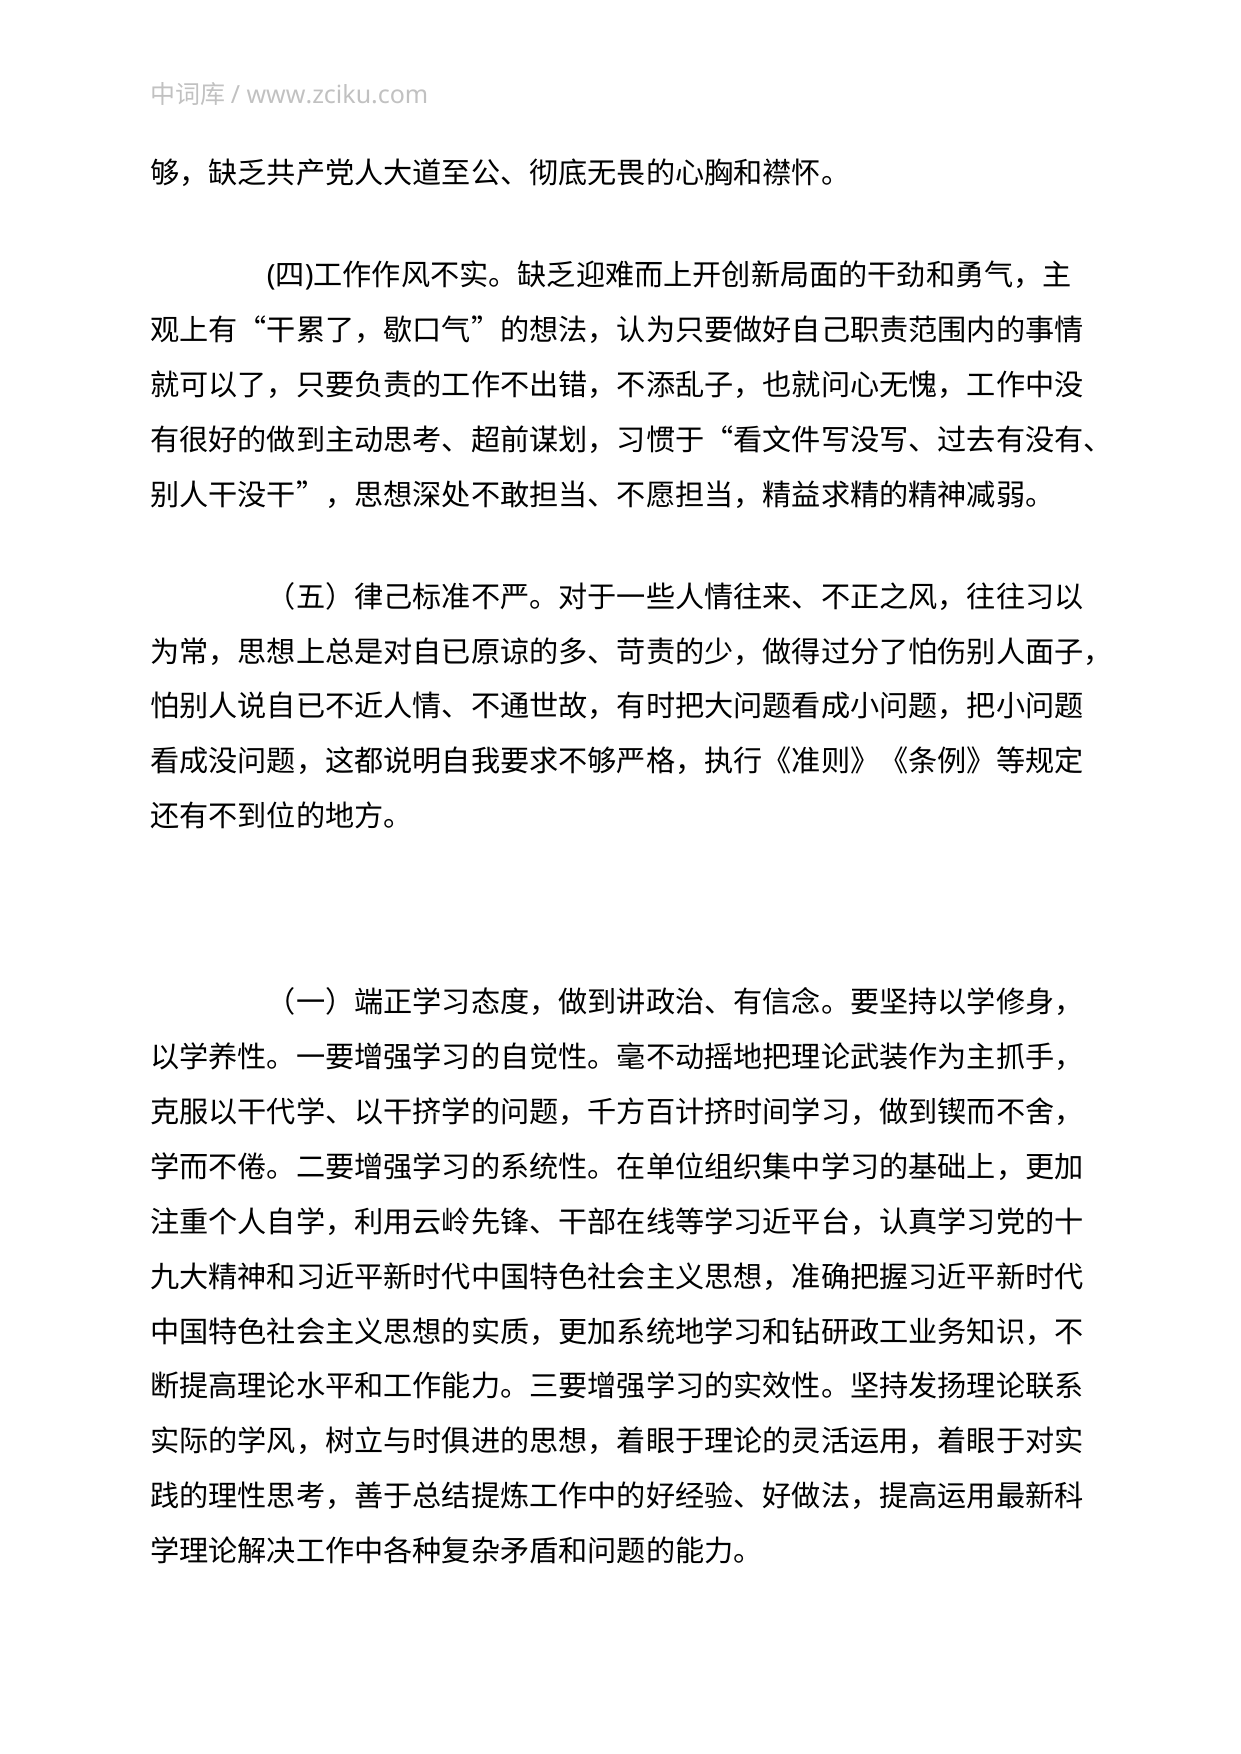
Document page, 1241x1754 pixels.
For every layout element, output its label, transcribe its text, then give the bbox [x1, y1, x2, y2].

text （五）律己标准不严。对于一些人情往来、不正之风，往往习以为常，思想上总是对自已原谅的多、苛责的少，做得过分了怕伤别人面子，怕别人说自已不近人情、不通世故，有时把大问题看成小问题，把小问题看成没问题，这都说明自我要求不够严格，执行《准则》《条例》等规定还有不到位的地方。 [150, 573, 1090, 835]
text (四)工作作风不实。缺乏迎难而上开创新局面的干劲和勇气，主观上有“干累了，歇口气”的想法，认为只要做好自己职责范围内的事情就可以了，只要负责的工作不出错，不添乱子，也就问心无愧，工作中没有很好的做到主动思考、超前谋划，习惯于“看文件写没写、过去有没有、别人干没干”，思想深处不敢担当、不愿担当，精益求精的精神减弱。 [150, 252, 1090, 514]
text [150, 150, 1090, 192]
text （一）端正学习态度，做到讲政治、有信念。要坚持以学修身，以学养性。一要增强学习的自觉性。毫不动摇地把理论武装作为主抓手，克服以干代学、以干挤学的问题，千方百计挤时间学习，做到锲而不舍，学而不倦。二要增强学习的系统性。在单位组织集中学习的基础上，更加注重个人自学，利用云岭先锋、干部在线等学习近平台，认真学习党的十九大精神和习近平新时代中国特色社会主义思想，准确把握习近平新时代中国特色社会主义思想的实质，更加系统地学习和钻研政工业务知识，不断提高理论水平和工作能力。三要增强学习的实效性。坚持发扬理论联系实际的学风，树立与时俱进的思想，着眼于理论的灵活运用，着眼于对实践的理性思考，善于总结提炼工作中的好经验、好做法，提高运用最新科学理论解决工作中各种复杂矛盾和问题的能力。 [150, 979, 1090, 1570]
